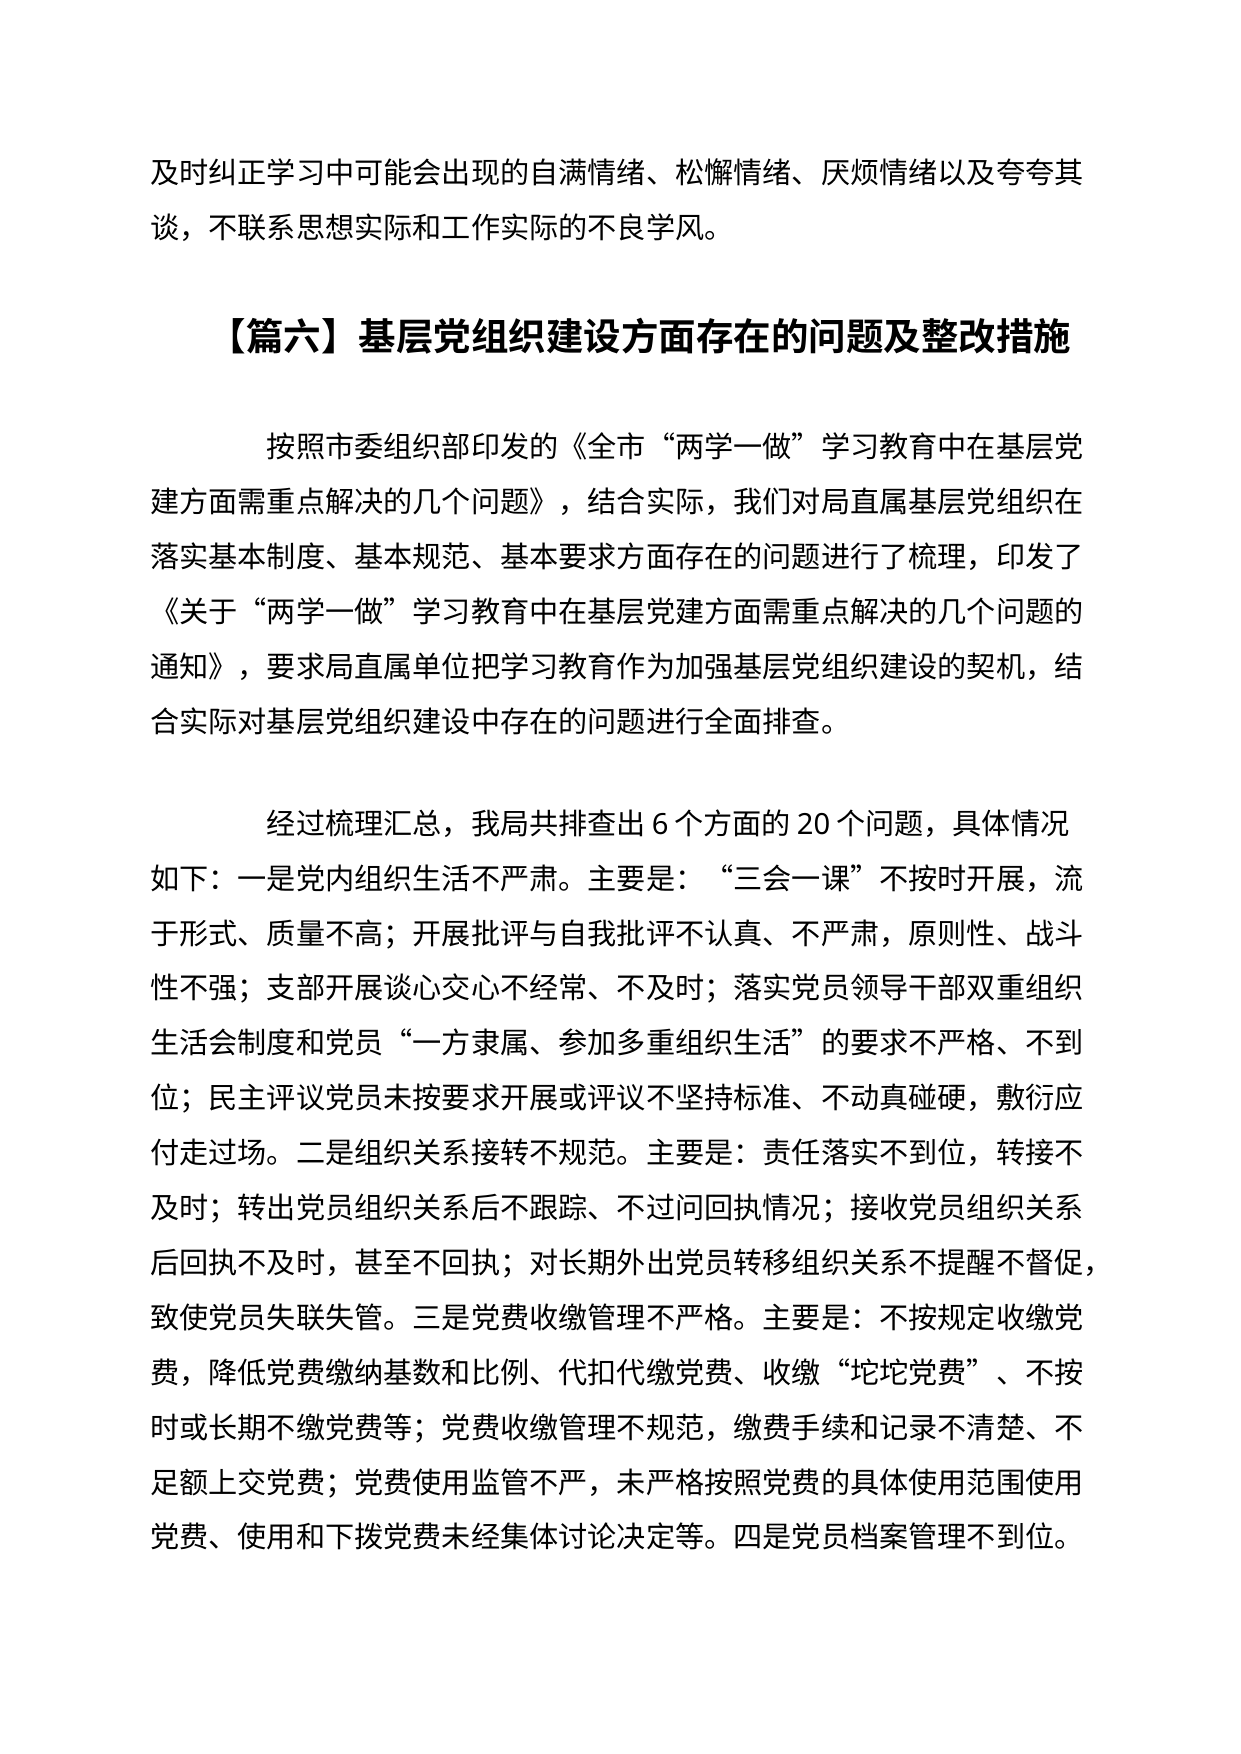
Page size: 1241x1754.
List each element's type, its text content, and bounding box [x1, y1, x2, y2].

text 【篇六】基层党组织建设方面存在的问题及整改措施 [150, 307, 1090, 361]
text 按照市委组织部印发的《全市“两学一做”学习教育中在基层党建方面需重点解决的几个问题》，结合实际，我们对局直属基层党组织在落实基本制度、基本规范、基本要求方面存在的问题进行了梳理，印发了《关于“两学一做”学习教育中在基层党建方面需重点解决的几个问题的通知》，要求局直属单位把学习教育作为加强基层党组织建设的契机，结合实际对基层党组织建设中存在的问题进行全面排查。 [150, 424, 1090, 741]
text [150, 150, 1090, 247]
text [150, 800, 1090, 1556]
